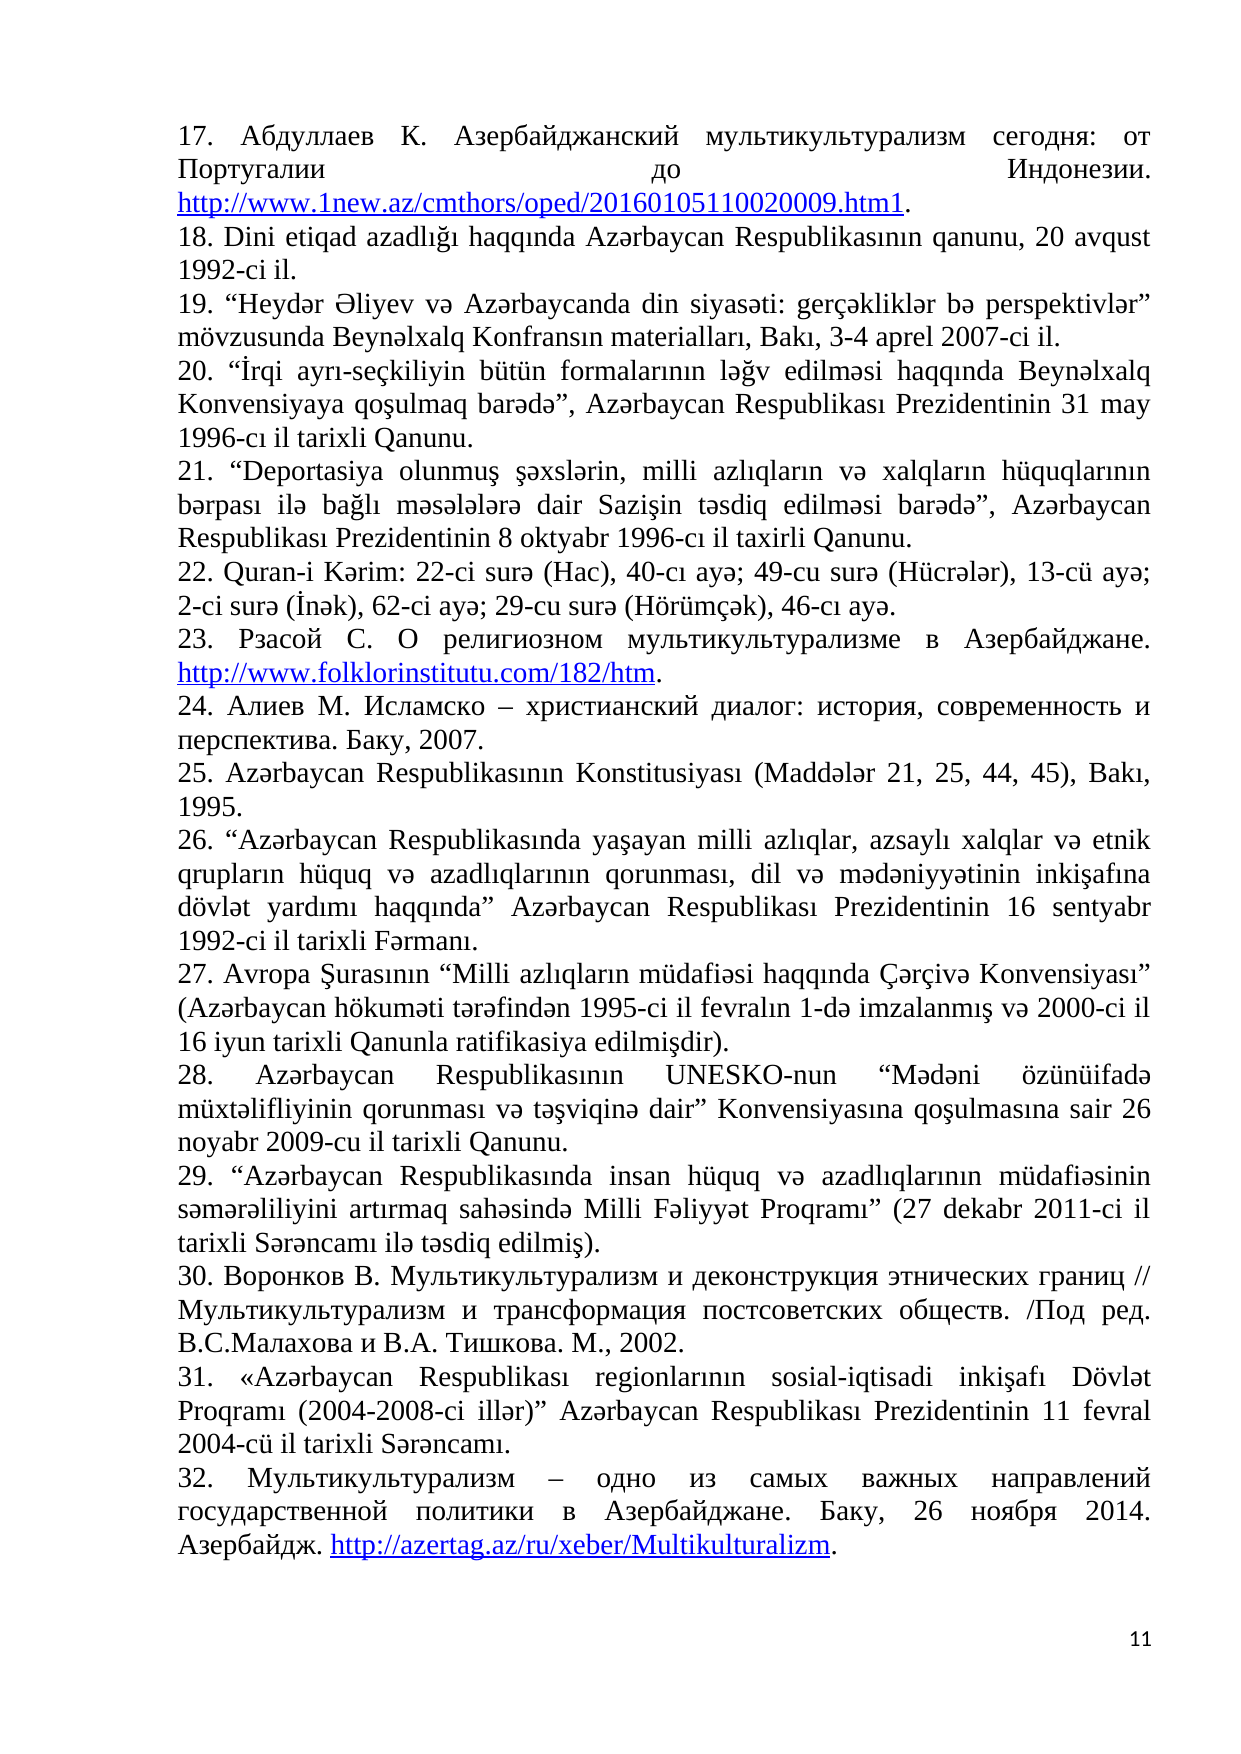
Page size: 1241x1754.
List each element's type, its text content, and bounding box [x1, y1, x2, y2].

text 25. Azərbaycan Respublikasının Konstitusiyası (Maddələr 21, 25, 44, 45), Bakı, 1995. [177, 755, 1152, 822]
text 30. Воронков В. Мультикультурализм и деконструкция этнических границ // Мультикультурализм и трансформация постсоветских обществ. /Под ред. В.С.Малахова и В.А. Тишкова. М., 2002. [177, 1258, 1152, 1359]
text 32. Мультикультурализм – одно из самых важных направлений государственной политики в Азербайджане. Баку, 26 ноября 2014. Азербайдж. http://azertag.az/ru/xeber/Multikulturalizm. [177, 1460, 1152, 1560]
text 29. “Azərbaycan Respublikasında insan hüquq və azadlıqlarının müdafiəsinin səmərəliliyini artırmaq sahəsində Milli Fəliyyət Proqramı” (27 dekabr 2011-ci il tarixli Sərəncamı ilə təsdiq edilmiş). [177, 1158, 1152, 1258]
text 19. “Heydər Əliyev və Azərbaycanda din siyasəti: gerçəkliklər bə perspektivlər” mövzusunda Beynəlxalq Konfransın materialları, Bakı, 3-4 aprel 2007-ci il. [177, 286, 1152, 353]
text 26. “Azərbaycan Respublikasında yaşayan milli azlıqlar, azsaylı xalqlar və etnik qrupların hüquq və azadlıqlarının qorunması, dil və mədəniyyətinin inkişafına dövlət yardımı haqqında” Azərbaycan Respublikası Prezidentinin 16 sentyabr 1992-ci il tarixli Fərmanı. [177, 822, 1152, 957]
text 21. “Deportasiya olunmuş şəxslərin, milli azlıqların və xalqların hüquqlarının bərpası ilə bağlı məsələlərə dair Sazişin təsdiq edilməsi barədə”, Azərbaycan Respublikası Prezidentinin 8 oktyabr 1996-cı il taxirli Qanunu. [177, 453, 1152, 554]
text 18. Dini etiqad azadlığı haqqında Azərbaycan Respublikasının qanunu, 20 avqust 1992-ci il. [177, 219, 1152, 286]
text 27. Avropa Şurasının “Milli azlıqların müdafiəsi haqqında Çərçivə Konvensiyası” (Azərbaycan hökuməti tərəfindən 1995-ci il fevralın 1-də imzalanmış və 2000-ci il 16 iyun tarixli Qanunla ratifikasiya edilmişdir). [177, 957, 1152, 1057]
text 28. Azərbaycan Respublikasının UNESKO-nun “Mədəni özünüifadə müxtəlifliyinin qorunması və təşviqinə dair” Konvensiyasına qoşulmasına sair 26 noyabr 2009-cu il tarixli Qanunu. [177, 1057, 1152, 1158]
text 24. Алиев М. Исламско – христианский диалог: история, современность и перспектива. Баку, 2007. [177, 688, 1152, 755]
text 23. Рзасой С. О религиозном мультикультурализме в Азербайджане. http://www.folklorinstitutu.com/182/htm. [177, 621, 1152, 688]
text 20. “İrqi ayrı-seçkiliyin bütün formalarının ləğv edilməsi haqqında Beynəlxalq Konvensiyaya qoşulmaq barədə”, Azərbaycan Respublikası Prezidentinin 31 may 1996-cı il tarixli Qanunu. [177, 353, 1152, 453]
text 17. Абдуллаев К. Азербайджанский мультикультурализм сегодня: от Португалии до Индонезии. http://www.1new.az/cmthors/oped/20160105110020009.htm1. [177, 118, 1152, 219]
text 31. «Azərbaycan Respublikası regionlarının sosial-iqtisadi inkişafı Dövlət Proqramı (2004-2008-ci illər)” Azərbaycan Respublikası Prezidentinin 11 fevral 2004-cü il tarixli Sərəncamı. [177, 1359, 1152, 1460]
text 22. Quran-i Kərim: 22-ci surə (Hac), 40-cı ayə; 49-cu surə (Hücrələr), 13-cü ayə; 2-ci surə (İnək), 62-ci ayə; 29-cu surə (Hörümçək), 46-cı ayə. [177, 554, 1152, 621]
